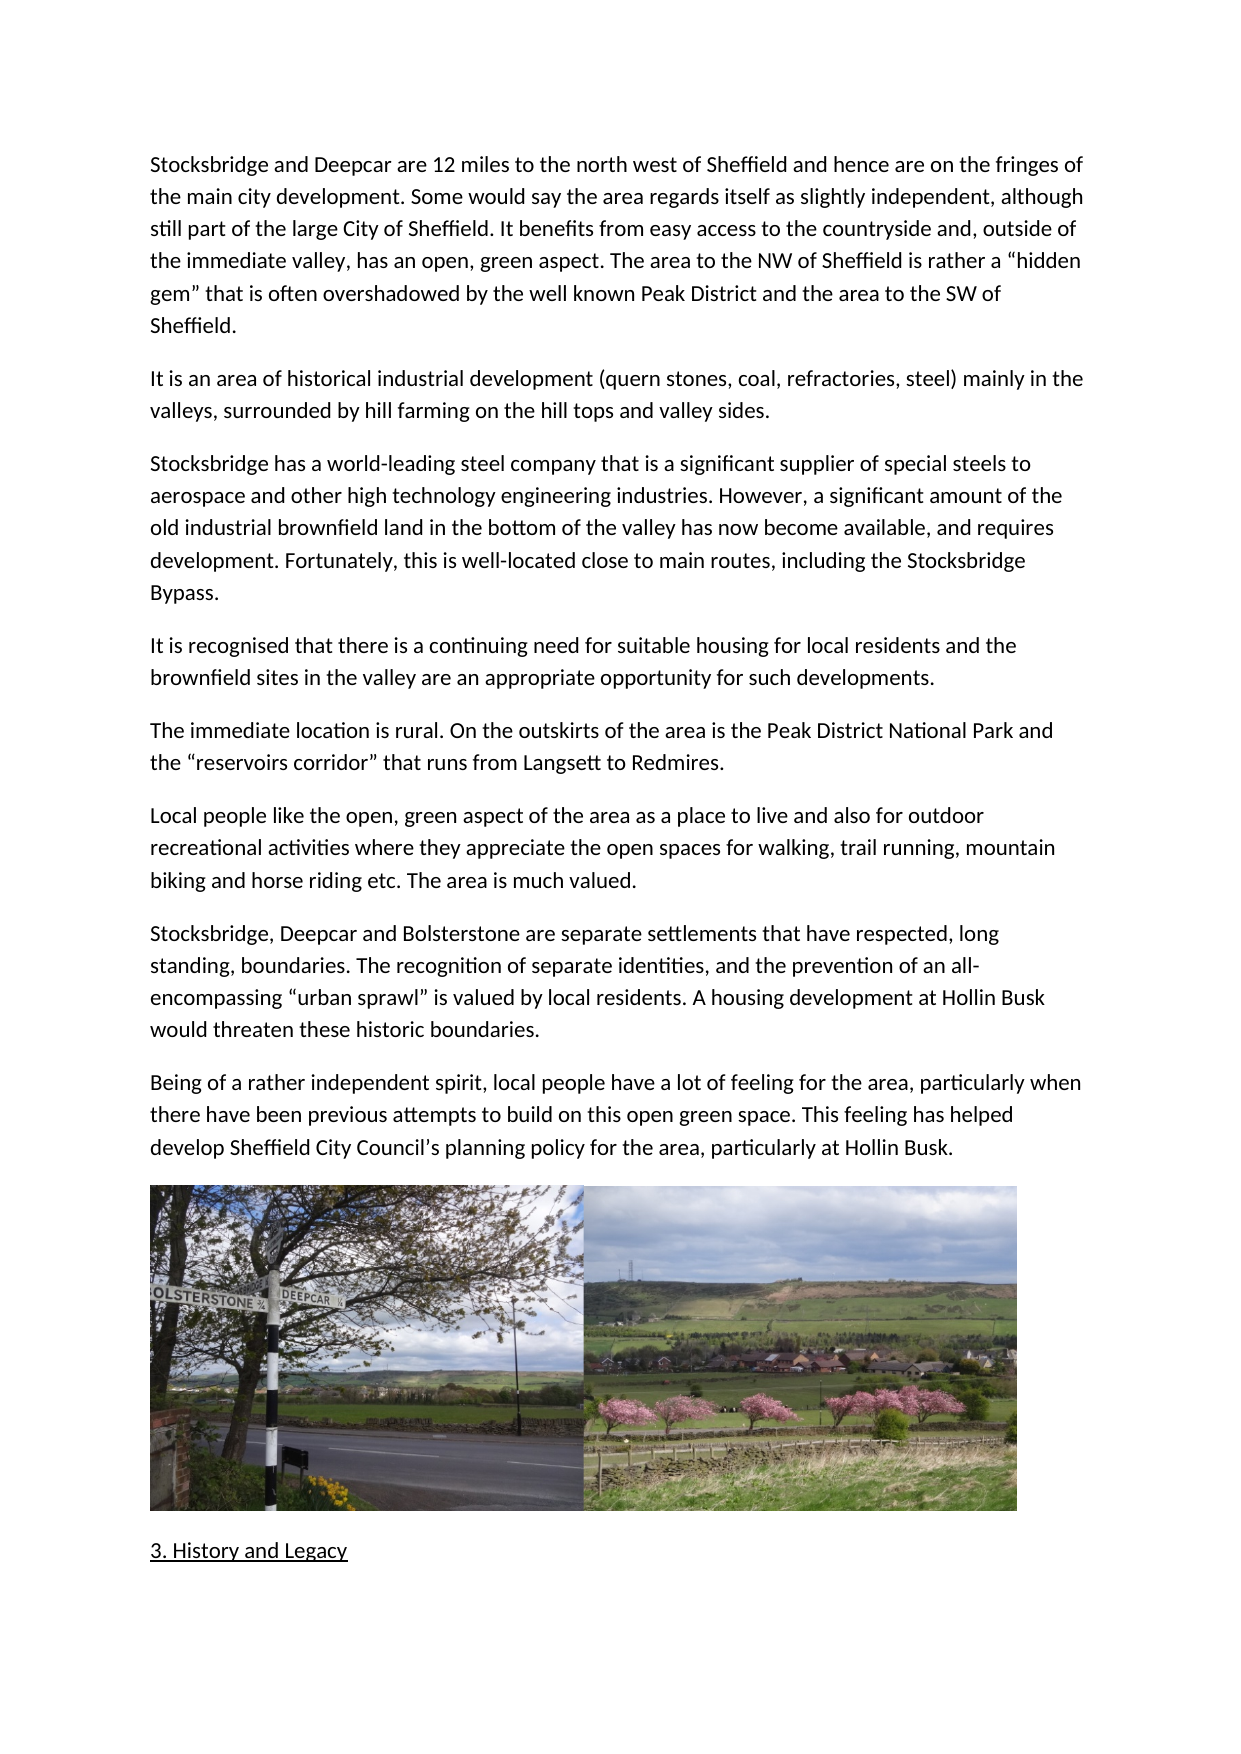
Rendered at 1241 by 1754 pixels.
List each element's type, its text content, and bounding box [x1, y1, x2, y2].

text Stocksbridge, Deepcar and Bolsterstone are separate settlements that have respected, long standing, boundaries. The recognition of separate identities, and the prevention of an all-encompassing “urban sprawl” is valued by local residents. A housing development at Hollin Busk would threaten these historic boundaries. [150, 919, 1090, 1043]
text The immediate location is rural. On the outskirts of the area is the Peak District National Park and the “reservoirs corridor” that runs from Langsett to Redmires. [150, 716, 1090, 776]
text Stocksbridge and Deepcar are 12 miles to the north west of Sheffield and hence are on the fringes of the main city development. Some would say the area regards itself as slightly independent, although still part of the large City of Sheffield. It benefits from easy access to the countryside and, outside of the immediate valley, has an open, green aspect. The area to the NW of Sheffield is rather a “hidden gem” that is often overshadowed by the well known Peak District and the area to the SW of Sheffield. [150, 150, 1090, 339]
text Local people like the open, green aspect of the area as a place to live and also for outdoor recreational activities where they appreciate the open spaces for walking, trail running, mountain biking and horse riding etc. The area is much valued. [150, 801, 1090, 894]
picture [150, 1185, 1017, 1511]
text It is recognised that there is a continuing need for suitable housing for local residents and the brownfield sites in the valley are an appropriate opportunity for such developments. [150, 631, 1090, 691]
text Stocksbridge has a world-leading steel company that is a significant supplier of special steels to aerospace and other high technology engineering industries. However, a significant amount of the old industrial brownfield land in the bottom of the valley has now become available, and requires development. Fortunately, this is well-located close to main routes, including the Stocksbridge Bypass. [150, 449, 1090, 606]
text Being of a rather independent spirit, local people have a lot of feeling for the area, particularly when there have been previous attempts to build on this open green space. This feeling has helped develop Sheffield City Council’s planning policy for the area, particularly at Hollin Busk. [150, 1068, 1090, 1161]
text 3. History and Legacy [150, 1536, 1090, 1564]
text It is an area of historical industrial development (quern stones, coal, refractories, steel) mainly in the valleys, surrounded by hill farming on the hill tops and valley sides. [150, 364, 1090, 424]
